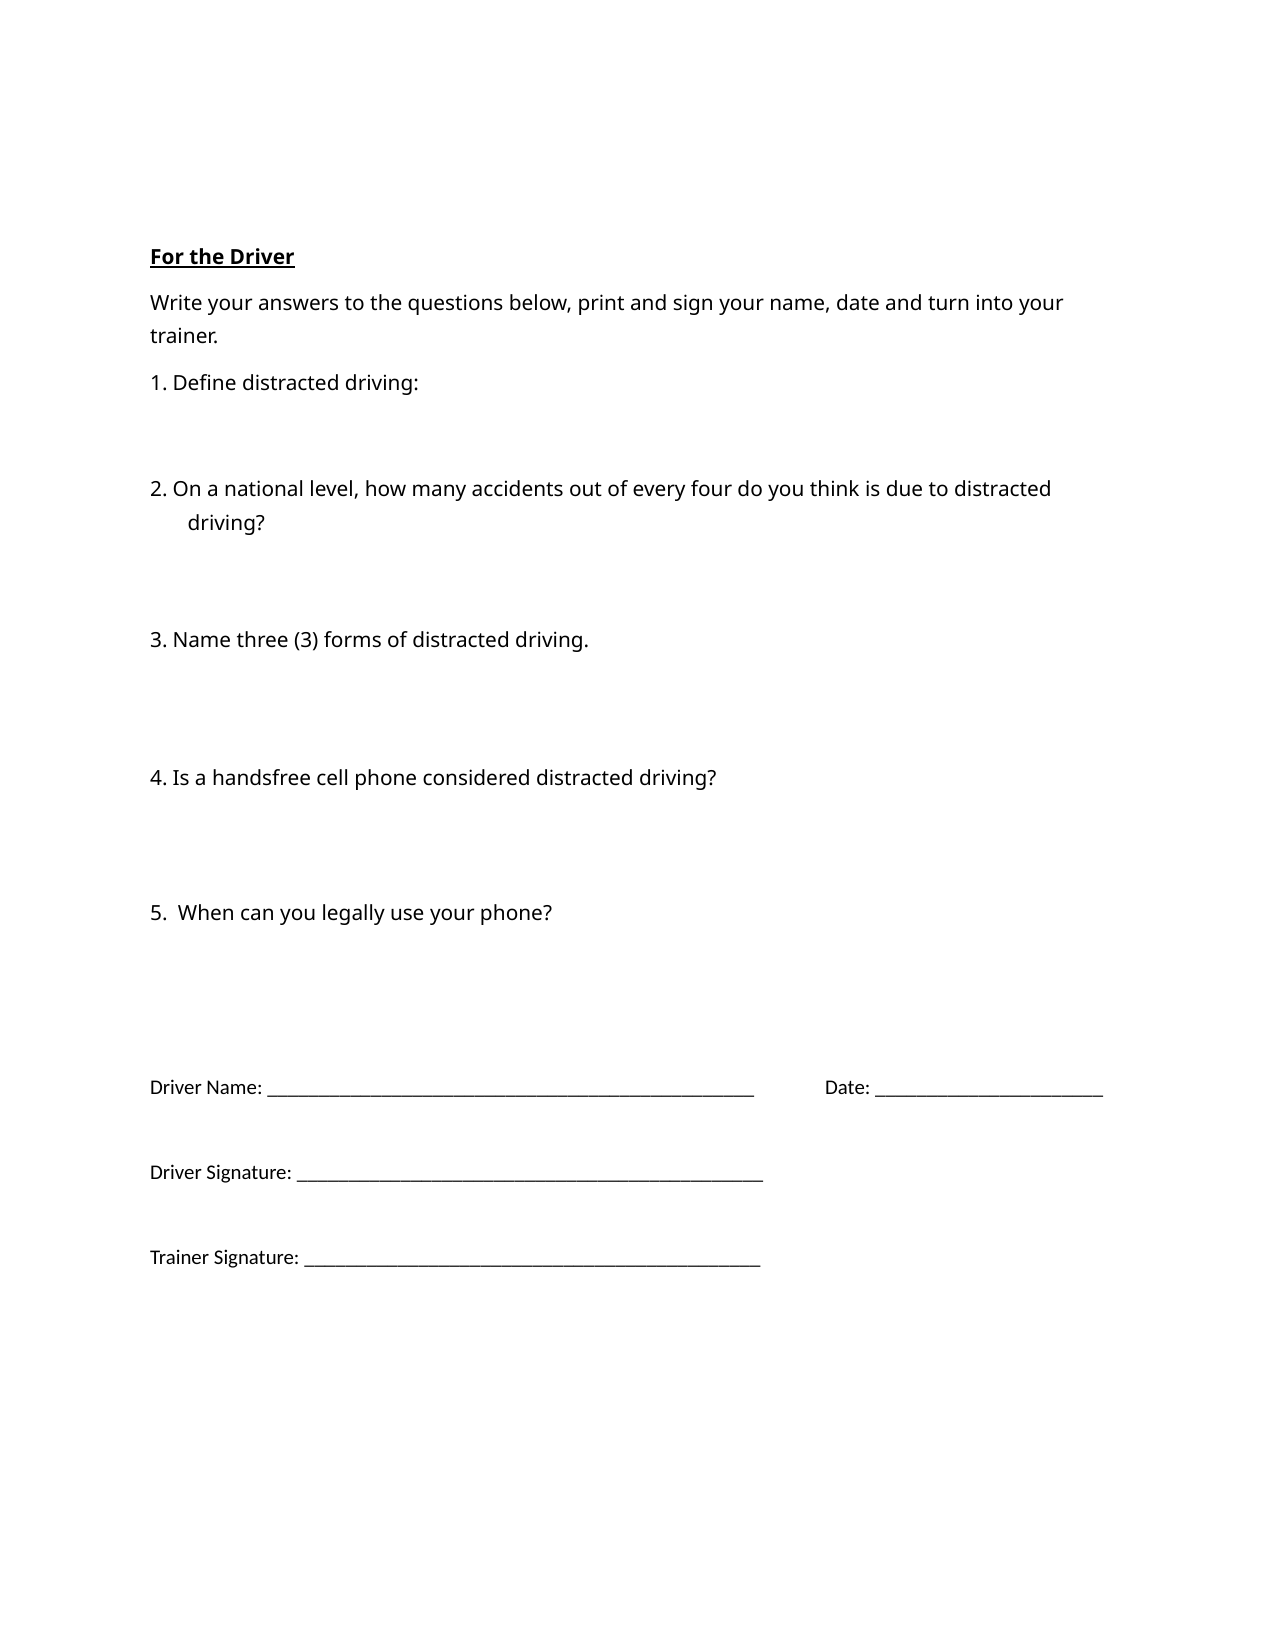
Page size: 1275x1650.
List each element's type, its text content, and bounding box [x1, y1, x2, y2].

text For the Driver [150, 242, 1125, 271]
text 3. Name three (3) forms of distracted driving. [150, 625, 1125, 654]
text 5. When can you legally use your phone? [150, 898, 1125, 926]
text 1. Define distracted driving: [150, 368, 1125, 396]
text Driver Name: _______________________________________________ Date: ______________________ [150, 1074, 1125, 1100]
text Driver Signature: _____________________________________________ [150, 1159, 1125, 1184]
text 2. On a national level, how many accidents out of every four do you think is due to distracted driving? [150, 474, 1125, 537]
text Write your answers to the questions below, print and sign your name, date and turn into your trainer. [150, 288, 1125, 350]
text Trainer Signature: ____________________________________________ [150, 1244, 1125, 1269]
text 4. Is a handsfree cell phone considered distracted driving? [150, 763, 1125, 792]
